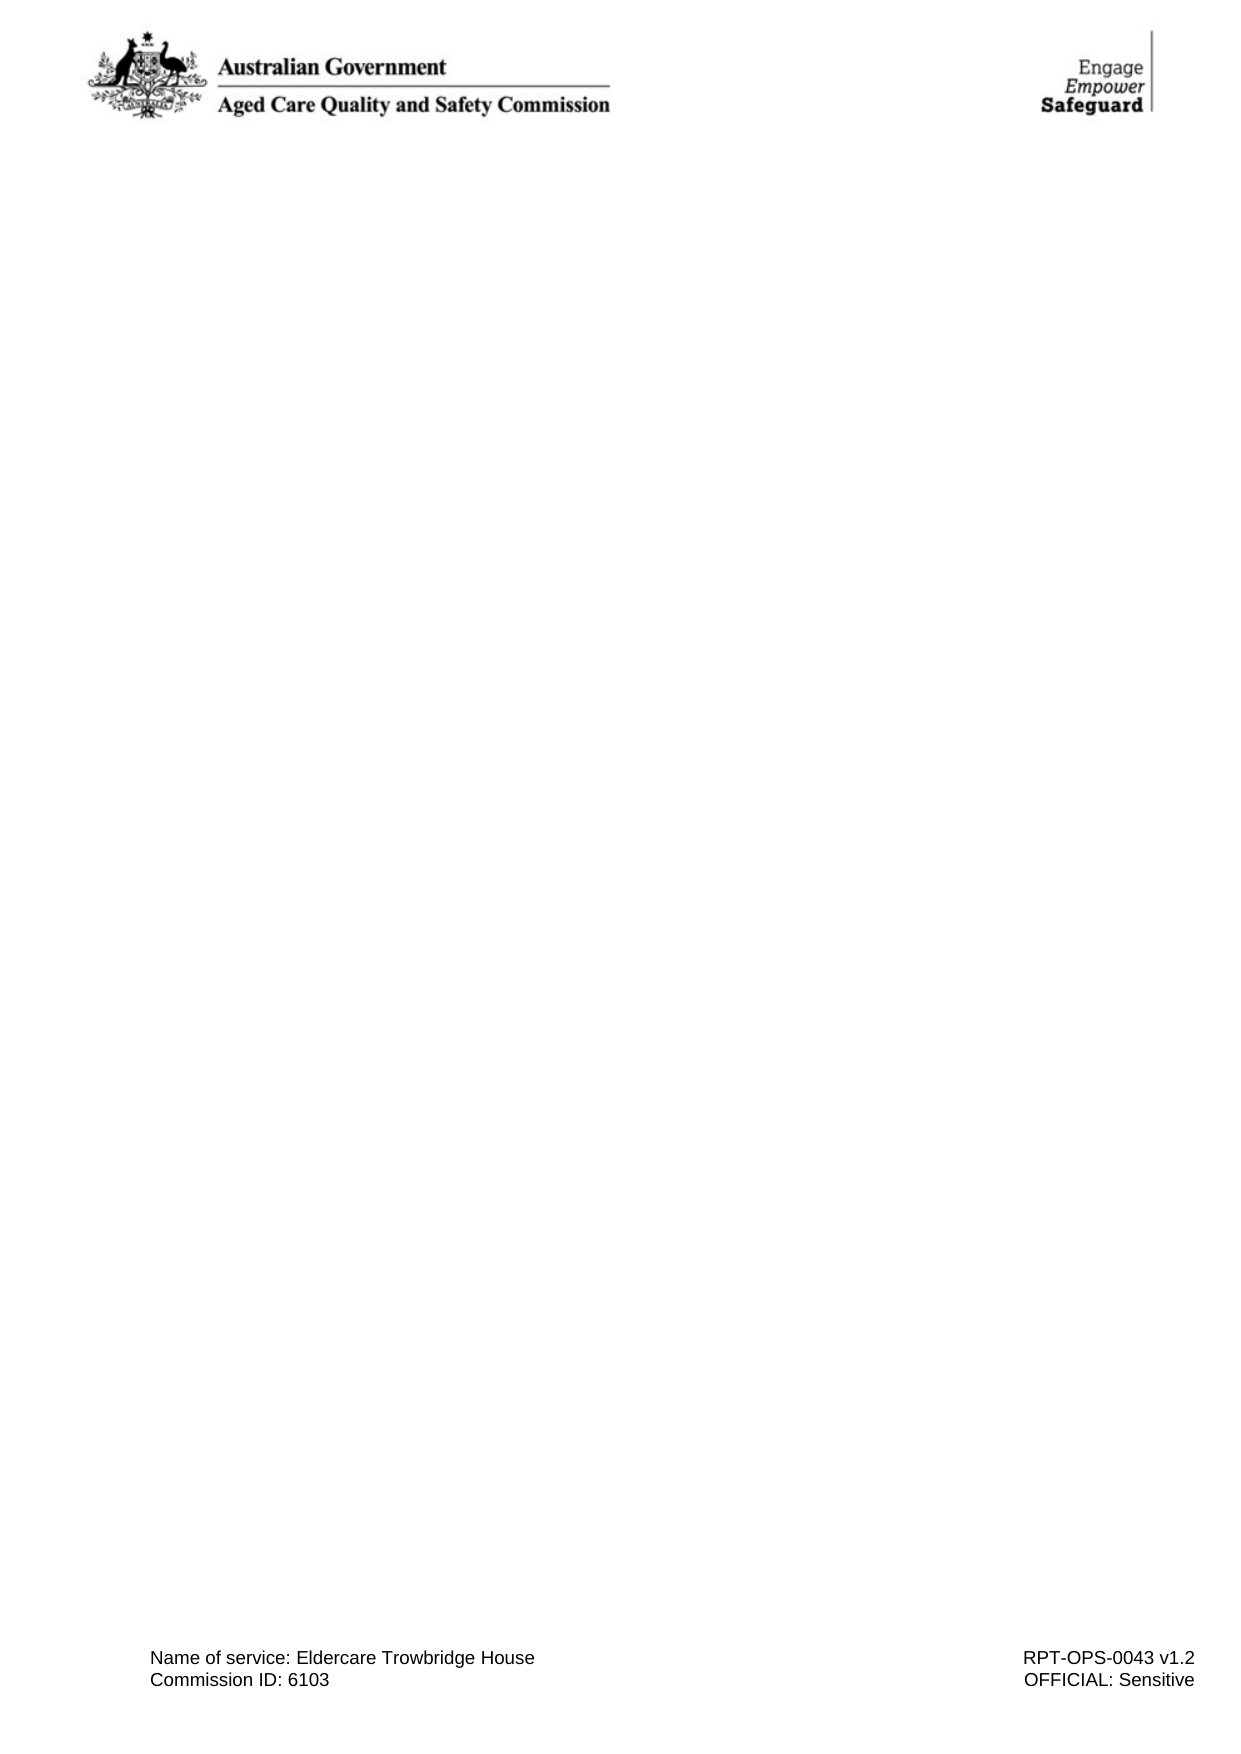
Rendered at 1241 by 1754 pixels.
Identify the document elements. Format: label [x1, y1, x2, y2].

picture [0, 23, 1241, 131]
